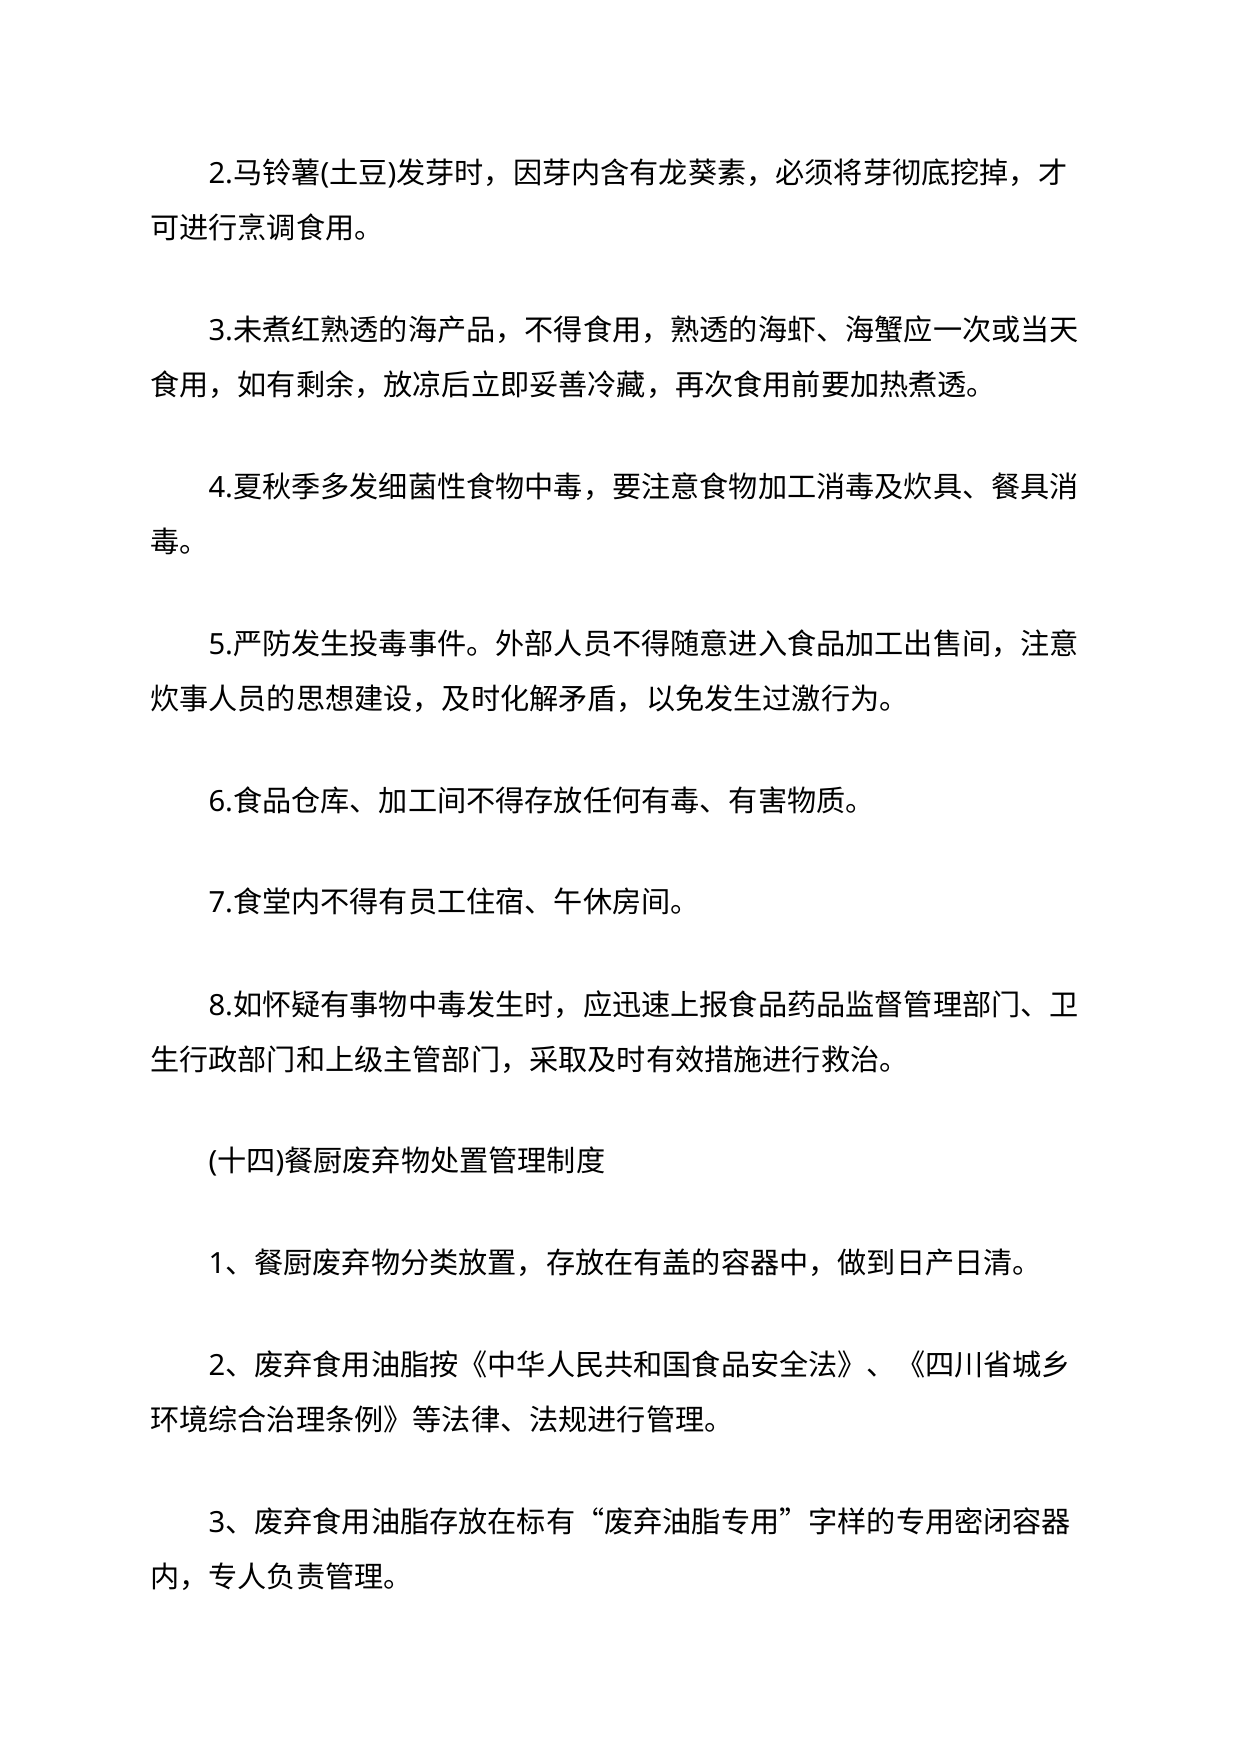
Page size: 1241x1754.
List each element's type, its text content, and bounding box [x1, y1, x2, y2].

text 5.严防发生投毒事件。外部人员不得随意进入食品加工出售间，注意炊事人员的思想建设，及时化解矛盾，以免发生过激行为。 [150, 620, 1090, 718]
text 2、废弃食用油脂按《中华人民共和国食品安全法》、《四川省城乡环境综合治理条例》等法律、法规进行管理。 [150, 1342, 1090, 1439]
text 2.马铃薯(土豆)发芽时，因芽内含有龙葵素，必须将芽彻底挖掉，才可进行烹调食用。 [150, 150, 1090, 247]
text (十四)餐厨废弃物处置管理制度 [150, 1138, 1090, 1180]
text 3.未煮红熟透的海产品，不得食用，熟透的海虾、海蟹应一次或当天食用，如有剩余，放凉后立即妥善冷藏，再次食用前要加热煮透。 [150, 307, 1090, 404]
text 4.夏秋季多发细菌性食物中毒，要注意食物加工消毒及炊具、餐具消毒。 [150, 463, 1090, 561]
text 1、餐厨废弃物分类放置，存放在有盖的容器中，做到日产日清。 [150, 1240, 1090, 1282]
text 7.食堂内不得有员工住宿、午休房间。 [150, 879, 1090, 921]
text 3、废弃食用油脂存放在标有“废弃油脂专用”字样的专用密闭容器内，专人负责管理。 [150, 1498, 1090, 1596]
text 6.食品仓库、加工间不得存放任何有毒、有害物质。 [150, 777, 1090, 819]
text 8.如怀疑有事物中毒发生时，应迅速上报食品药品监督管理部门、卫生行政部门和上级主管部门，采取及时有效措施进行救治。 [150, 981, 1090, 1078]
